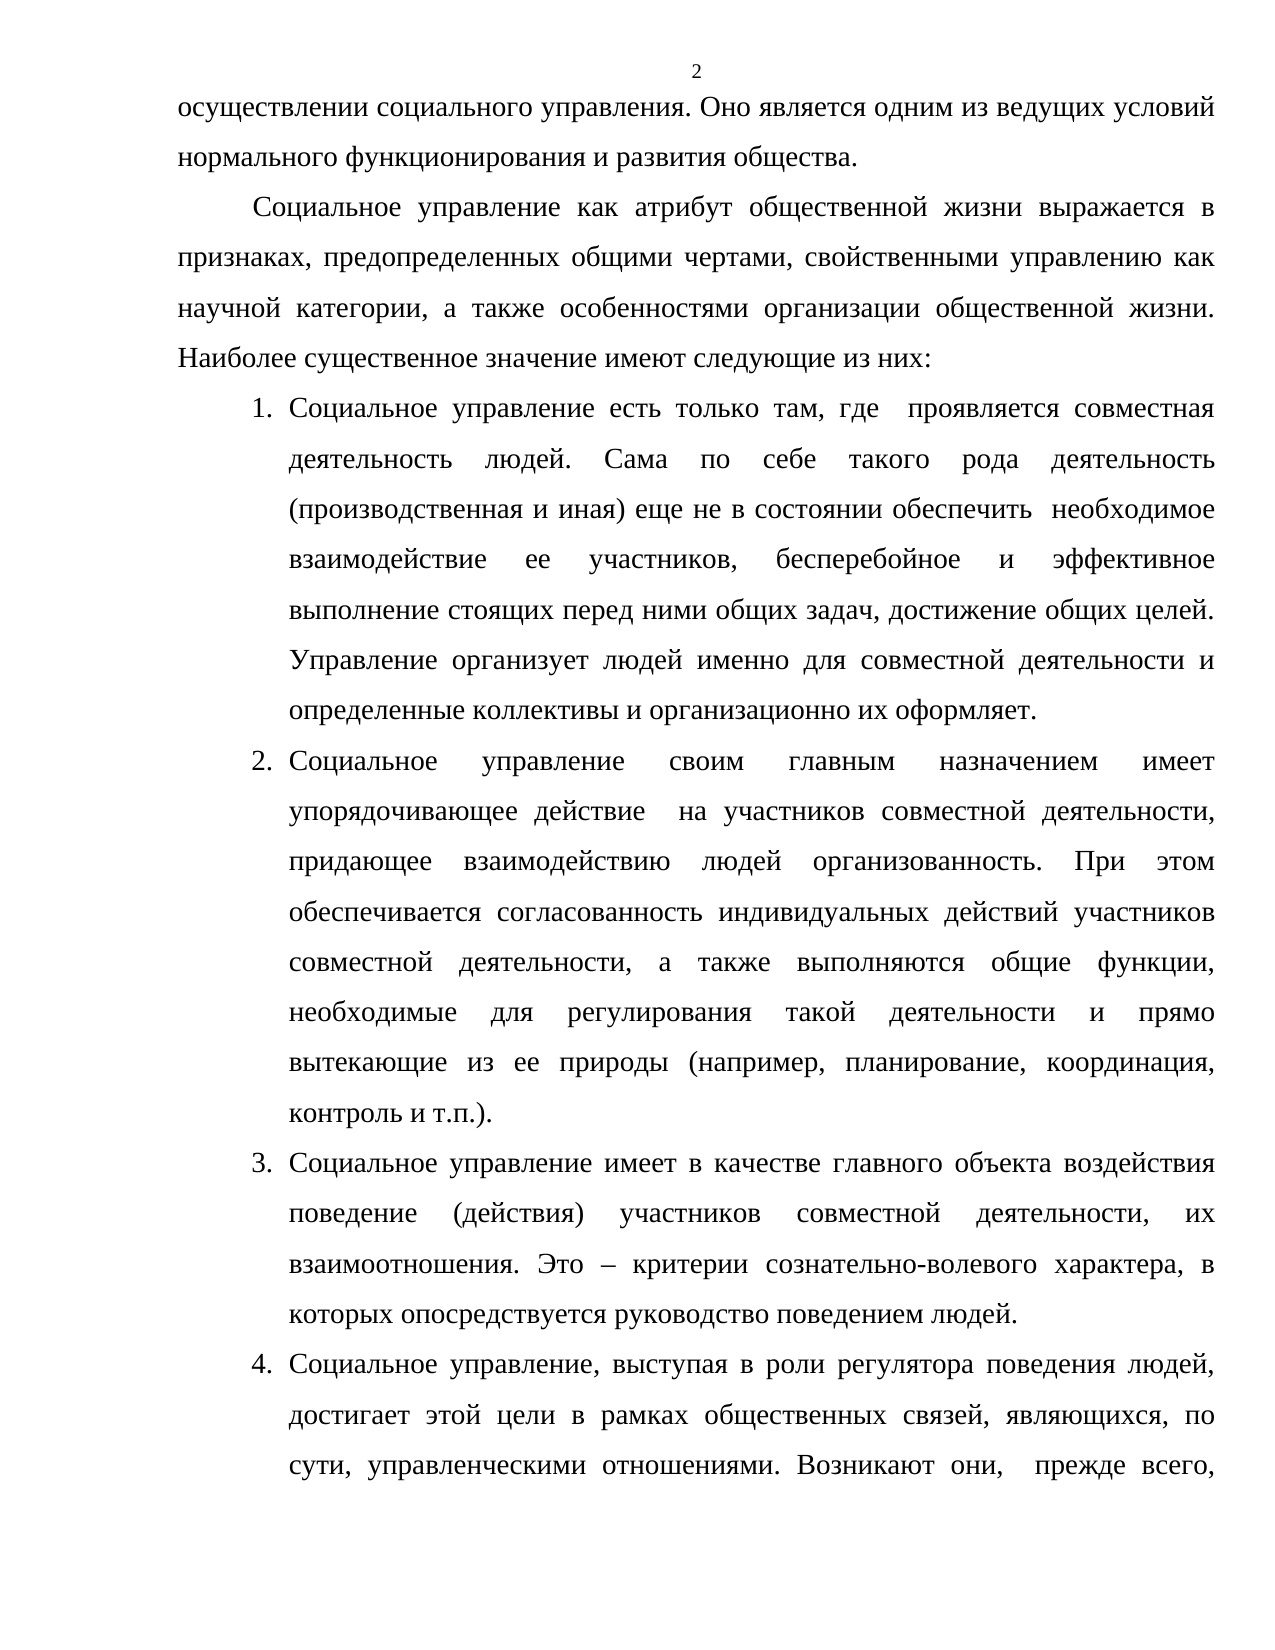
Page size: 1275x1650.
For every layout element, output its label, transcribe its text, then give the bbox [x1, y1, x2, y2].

list Социальное управление имеет в качестве главного объекта воздействия поведение (действия) участников совместной деятельности, их взаимоотношения. Это – критерии сознательно-волевого характера, в которых опосредствуется руководство поведением людей. [251, 1145, 1216, 1330]
text Социальное управление как атрибут общественной жизни выражается в признаках, предопределенных общими чертами, свойственными управлению как научной категории, а также особенностями организации общественной жизни. Наиболее существенное значение имеют следующие из них: [177, 189, 1216, 374]
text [177, 89, 1216, 172]
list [251, 1346, 1216, 1481]
list Социальное управление своим главным назначением имеет упорядочивающее действие на участников совместной деятельности, придающее взаимодействию людей организованность. При этом обеспечивается согласованность индивидуальных действий участников совместной деятельности, а также выполняются общие функции, необходимые для регулирования такой деятельности и прямо вытекающие из ее природы (например, планирование, координация, контроль и т.п.). [251, 743, 1216, 1128]
list Социальное управление есть только там, где проявляется совместная деятельность людей. Сама по себе такого рода деятельность (производственная и иная) еще не в состоянии обеспечить необходимое взаимодействие ее участников, бесперебойное и эффективное выполнение стоящих перед ними общих задач, достижение общих целей. Управление организует людей именно для совместной деятельности и определенные коллективы и организационно их оформляет. [251, 391, 1216, 726]
